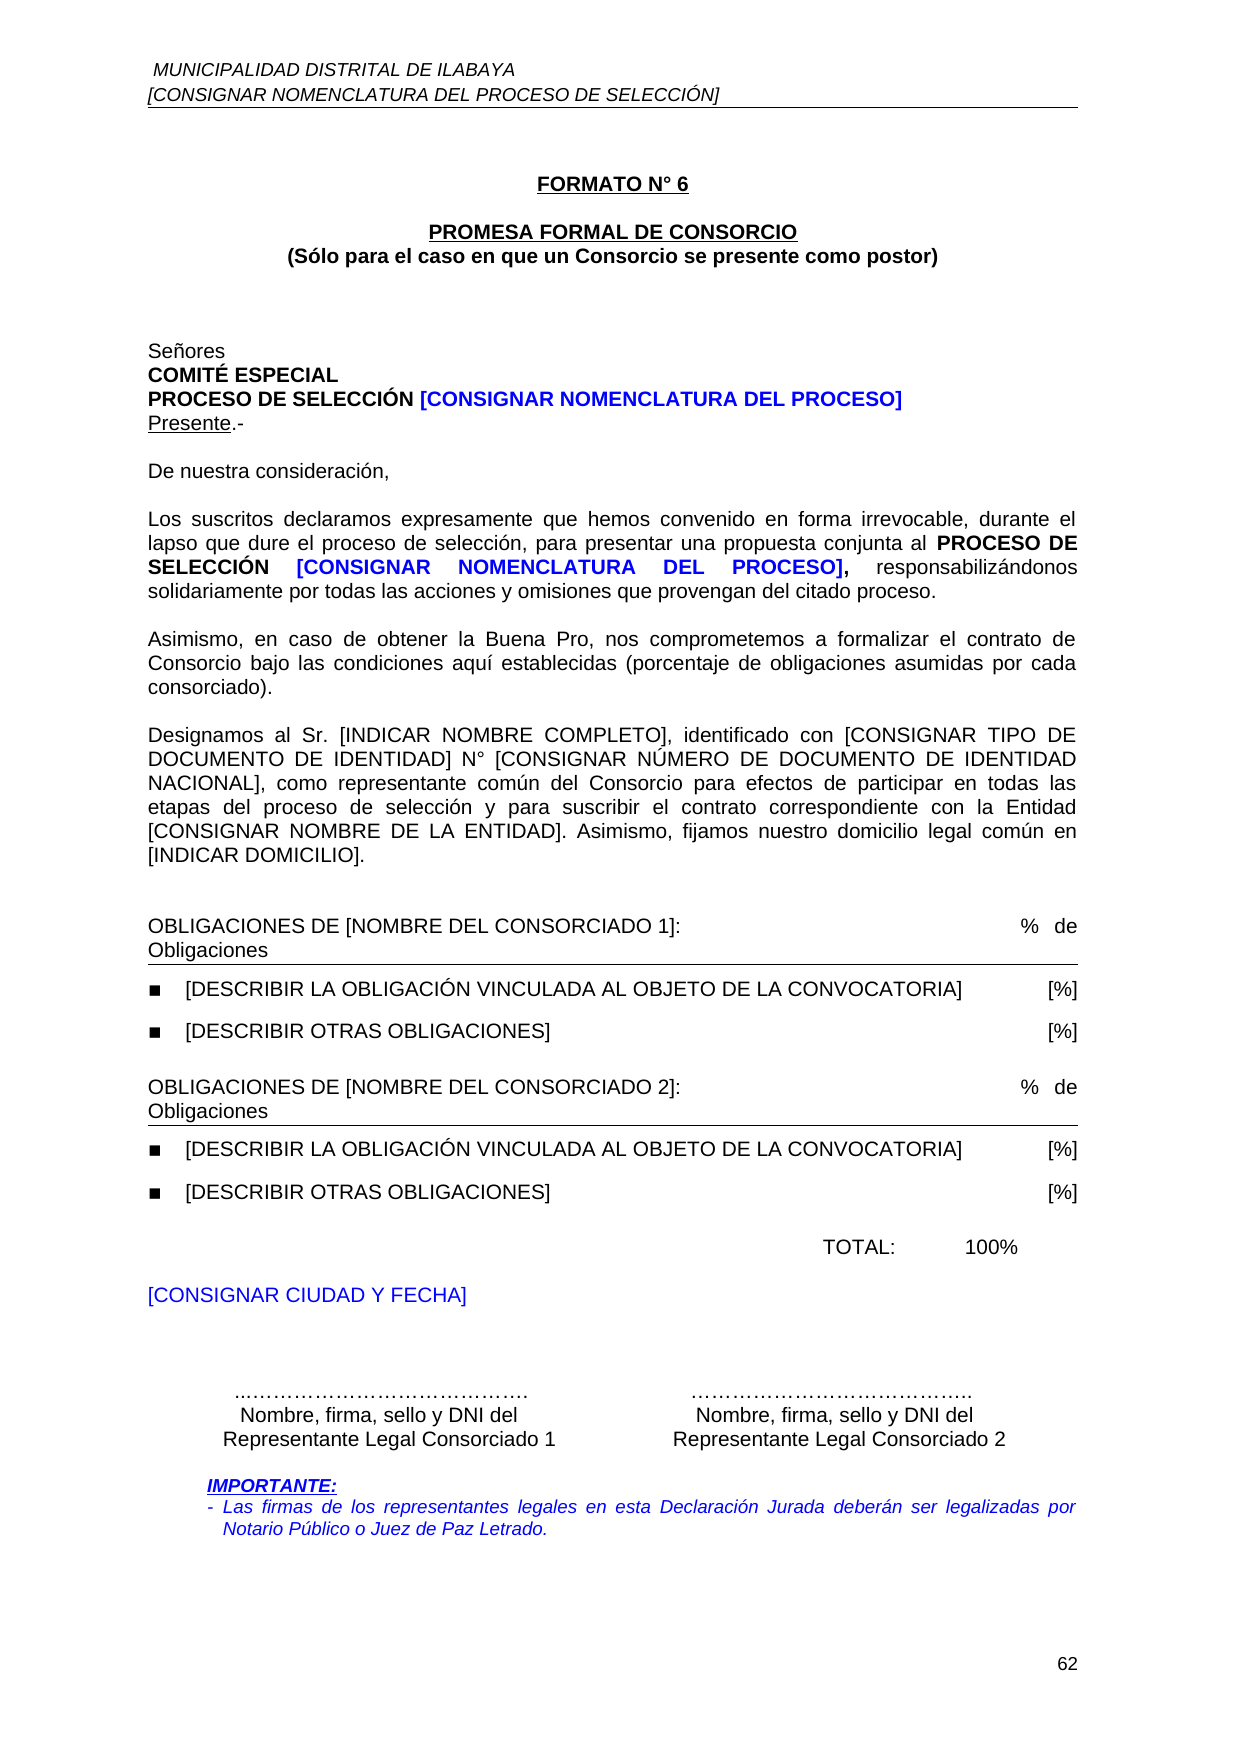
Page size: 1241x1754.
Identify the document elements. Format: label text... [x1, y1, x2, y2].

text PROMESA FORMAL DE CONSORCIO [148, 219, 1078, 243]
text Los suscritos declaramos expresamente que hemos convenido en forma irrevocable, durante el lapso que dure el proceso de selección, para presentar una propuesta conjunta al PROCESO DE SELECCIÓN [CONSIGNAR NOMENCLATURA DEL PROCESO], responsabilizándonos solidariamente por todas las acciones y omisiones que provengan del citado proceso. [148, 507, 1078, 603]
text COMITÉ ESPECIAL [148, 363, 1078, 387]
list [DESCRIBIR OTRAS OBLIGACIONES] [%] [148, 1168, 1078, 1211]
text (Sólo para el caso en que un Consorcio se presente como postor) [148, 243, 1078, 267]
list [DESCRIBIR LA OBLIGACIÓN VINCULADA AL OBJETO DE LA CONVOCATORIA] [%] [148, 965, 1078, 1008]
text FORMATO N° 6 [148, 172, 1078, 196]
text De nuestra consideración, [148, 459, 1078, 483]
text PROCESO DE SELECCIÓN [CONSIGNAR NOMENCLATURA DEL PROCESO] [148, 387, 1078, 411]
text IMPORTANTE: [207, 1475, 1078, 1496]
text OBLIGACIONES DE [NOMBRE DEL CONSORCIADO 1]: % de Obligaciones [148, 914, 1078, 964]
text ...…………………………………. ………………………………….. [223, 1379, 1078, 1403]
list [DESCRIBIR LA OBLIGACIÓN VINCULADA AL OBJETO DE LA CONVOCATORIA] [%] [148, 1126, 1078, 1168]
text TOTAL: 100% [823, 1235, 1078, 1259]
list [DESCRIBIR OTRAS OBLIGACIONES] [%] [148, 1008, 1078, 1051]
text Señores [148, 339, 1078, 363]
text Asimismo, en caso de obtener la Buena Pro, nos comprometemos a formalizar el contrato de Consorcio bajo las condiciones aquí establecidas (porcentaje de obligaciones asumidas por cada consorciado). [148, 627, 1078, 699]
text Designamos al Sr. [INDICAR NOMBRE COMPLETO], identificado con [CONSIGNAR TIPO DE DOCUMENTO DE IDENTIDAD] N° [CONSIGNAR NÚMERO DE DOCUMENTO DE IDENTIDAD NACIONAL], como representante común del Consorcio para efectos de participar en todas las etapas del proceso de selección y para suscribir el contrato correspondiente con la Entidad [CONSIGNAR NOMBRE DE LA ENTIDAD]. Asimismo, fijamos nuestro domicilio legal común en [INDICAR DOMICILIO]. [148, 723, 1078, 866]
text [CONSIGNAR CIUDAD Y FECHA] [148, 1283, 1078, 1307]
text OBLIGACIONES DE [NOMBRE DEL CONSORCIADO 2]: % de Obligaciones [148, 1075, 1078, 1125]
text Nombre, firma, sello y DNI del Nombre, firma, sello y DNI del Representante Legal Consorciado 1 Representante Legal Consorciado 2 [223, 1403, 1078, 1451]
text Presente.- [148, 411, 1078, 435]
list Las firmas de los representantes legales en esta Declaración Jurada deberán ser legalizadas por Notario Público o Juez de Paz Letrado. [207, 1496, 1078, 1539]
